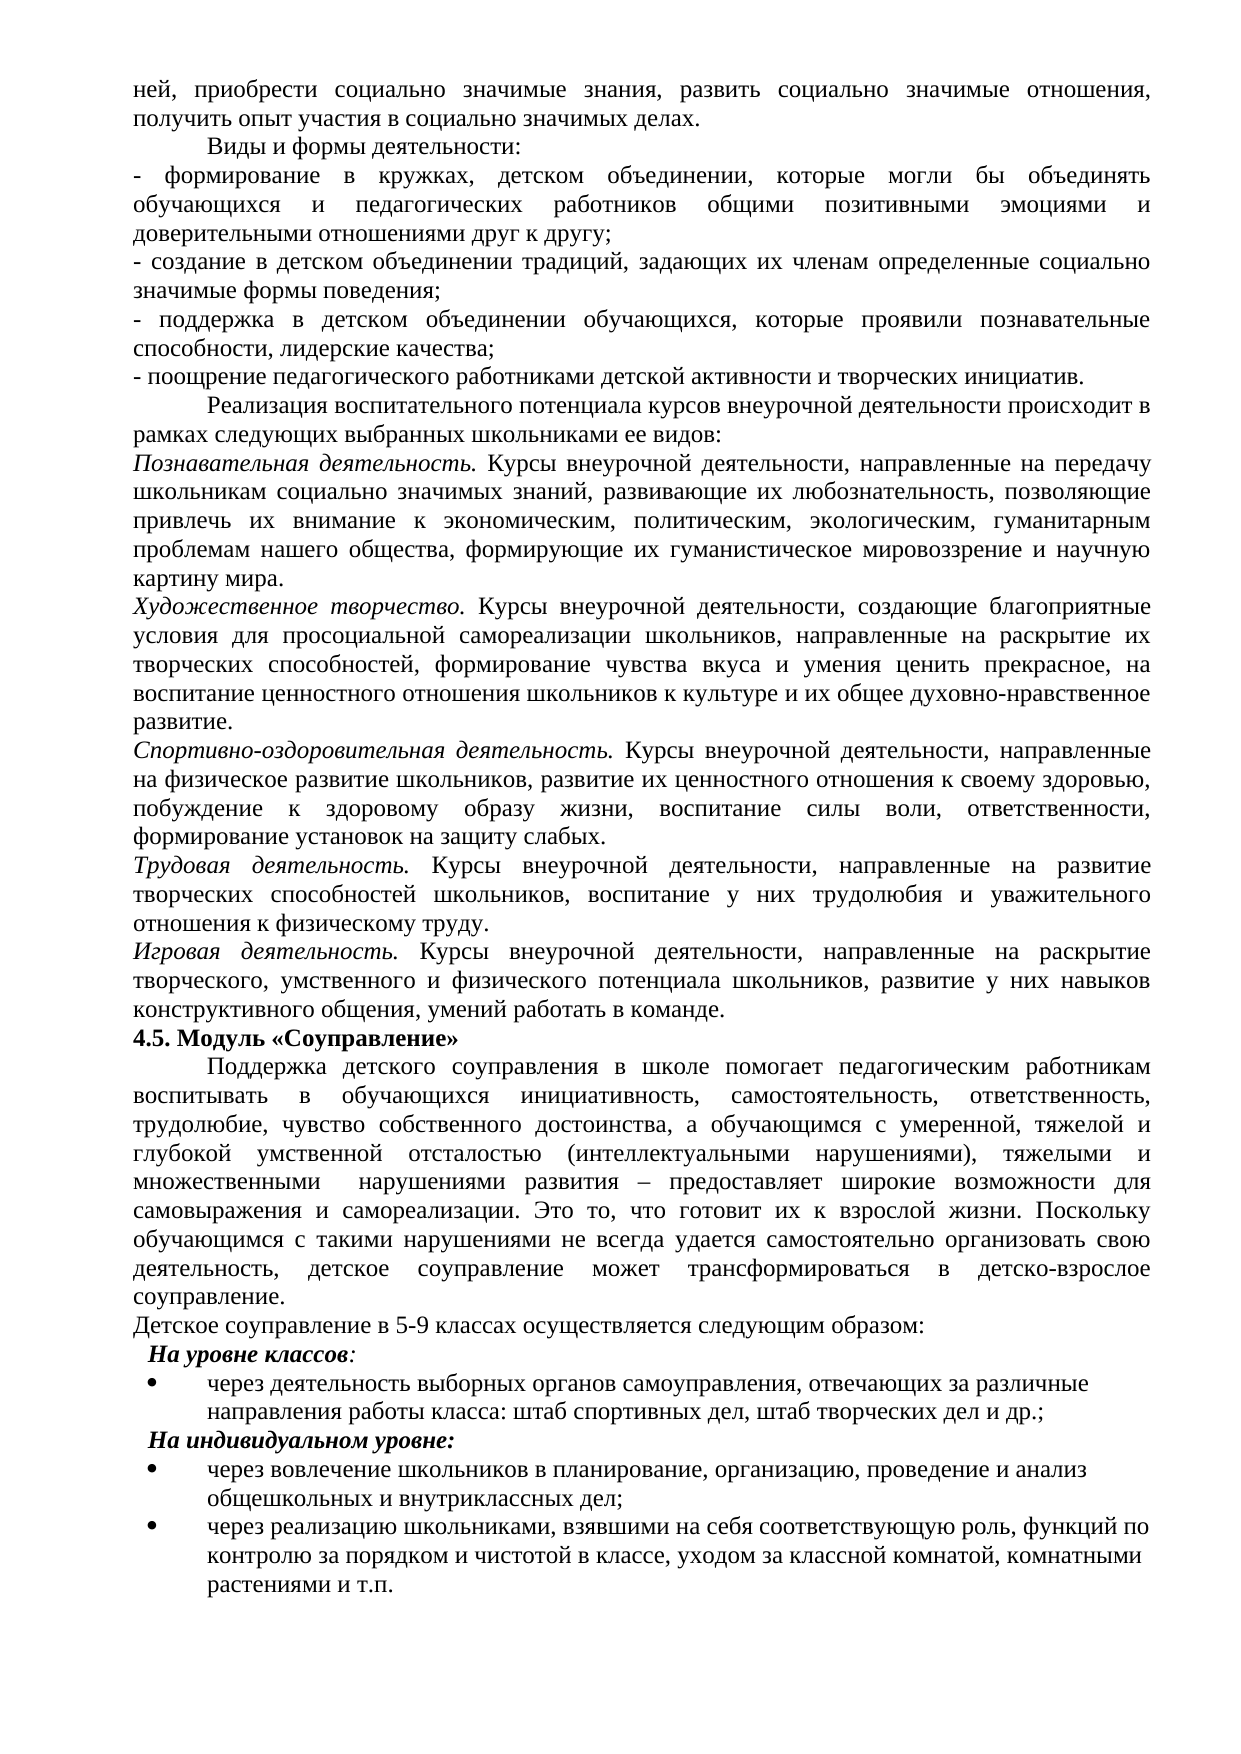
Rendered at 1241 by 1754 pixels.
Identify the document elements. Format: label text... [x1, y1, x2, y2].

text Поддержка детского соуправления в школе помогает педагогическим работникам воспитывать в обучающихся инициативность, самостоятельность, ответственность, трудолюбие, чувство собственного достоинства, а обучающимся с умеренной, тяжелой и глубокой умственной отсталостью (интеллектуальными нарушениями), тяжелыми и множественными нарушениями развития – предоставляет широкие возможности для самовыражения и самореализации. Это то, что готовит их к взрослой жизни. Поскольку обучающимся с такими нарушениями не всегда удается самостоятельно организовать свою деятельность, детское соуправление может трансформироваться в детско-взрослое соуправление. [133, 1051, 1152, 1310]
text - поддержка в детском объединении обучающихся, которые проявили познавательные способности, лидерские качества; [133, 304, 1152, 361]
text - создание в детском объединении традиций, задающих их членам определенные социально значимые формы поведения; [133, 246, 1152, 304]
list через реализацию школьниками, взявшими на себя соответствующую роль, функций по контролю за порядком и чистотой в классе, уходом за классной комнатой, комнатными растениями и т.п. [148, 1511, 1152, 1598]
text Детское соуправление в 5-9 классах осуществляется следующим образом: [133, 1310, 1152, 1339]
text Спортивно-оздоровительная деятельность. Курсы внеурочной деятельности, направленные на физическое развитие школьников, развитие их ценностного отношения к своему здоровью, побуждение к здоровому образу жизни, воспитание силы воли, ответственности, формирование установок на защиту слабых. [133, 735, 1152, 850]
text Познавательная деятельность. Курсы внеурочной деятельности, направленные на передачу школьникам социально значимых знаний, развивающие их любознательность, позволяющие привлечь их внимание к экономическим, политическим, экологическим, гуманитарным проблемам нашего общества, формирующие их гуманистическое мировоззрение и научную картину мира. [133, 448, 1152, 591]
text - формирование в кружках, детском объединении, которые могли бы объединять обучающихся и педагогических работников общими позитивными эмоциями и доверительными отношениями друг к другу; [133, 160, 1152, 246]
text - поощрение педагогического работниками детской активности и творческих инициатив. [133, 361, 1152, 390]
text Реализация воспитательного потенциала курсов внеурочной деятельности происходит в рамках следующих выбранных школьниками ее видов: [133, 390, 1152, 448]
list через деятельность выборных органов самоуправления, отвечающих за различные направления работы класса: штаб спортивных дел, штаб творческих дел и др.; [148, 1368, 1152, 1425]
text Виды и формы деятельности: [133, 131, 1152, 160]
text Художественное творчество. Курсы внеурочной деятельности, создающие благоприятные условия для просоциальной самореализации школьников, направленные на раскрытие их творческих способностей, формирование чувства вкуса и умения ценить прекрасное, на воспитание ценностного отношения школьников к культуре и их общее духовно-нравственное развитие. [133, 591, 1152, 735]
list через вовлечение школьников в планирование, организацию, проведение и анализ общешкольных и внутриклассных дел; [148, 1454, 1152, 1511]
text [133, 74, 1152, 131]
text 4.5. Модуль «Соуправление» [133, 1023, 1152, 1051]
text На индивидуальном уровне: [148, 1425, 1152, 1454]
text Игровая деятельность. Курсы внеурочной деятельности, направленные на раскрытие творческого, умственного и физического потенциала школьников, развитие у них навыков конструктивного общения, умений работать в команде. [133, 936, 1152, 1023]
text Трудовая деятельность. Курсы внеурочной деятельности, направленные на развитие творческих способностей школьников, воспитание у них трудолюбия и уважительного отношения к физическому труду. [133, 850, 1152, 936]
text На уровне классов: [148, 1339, 1152, 1368]
